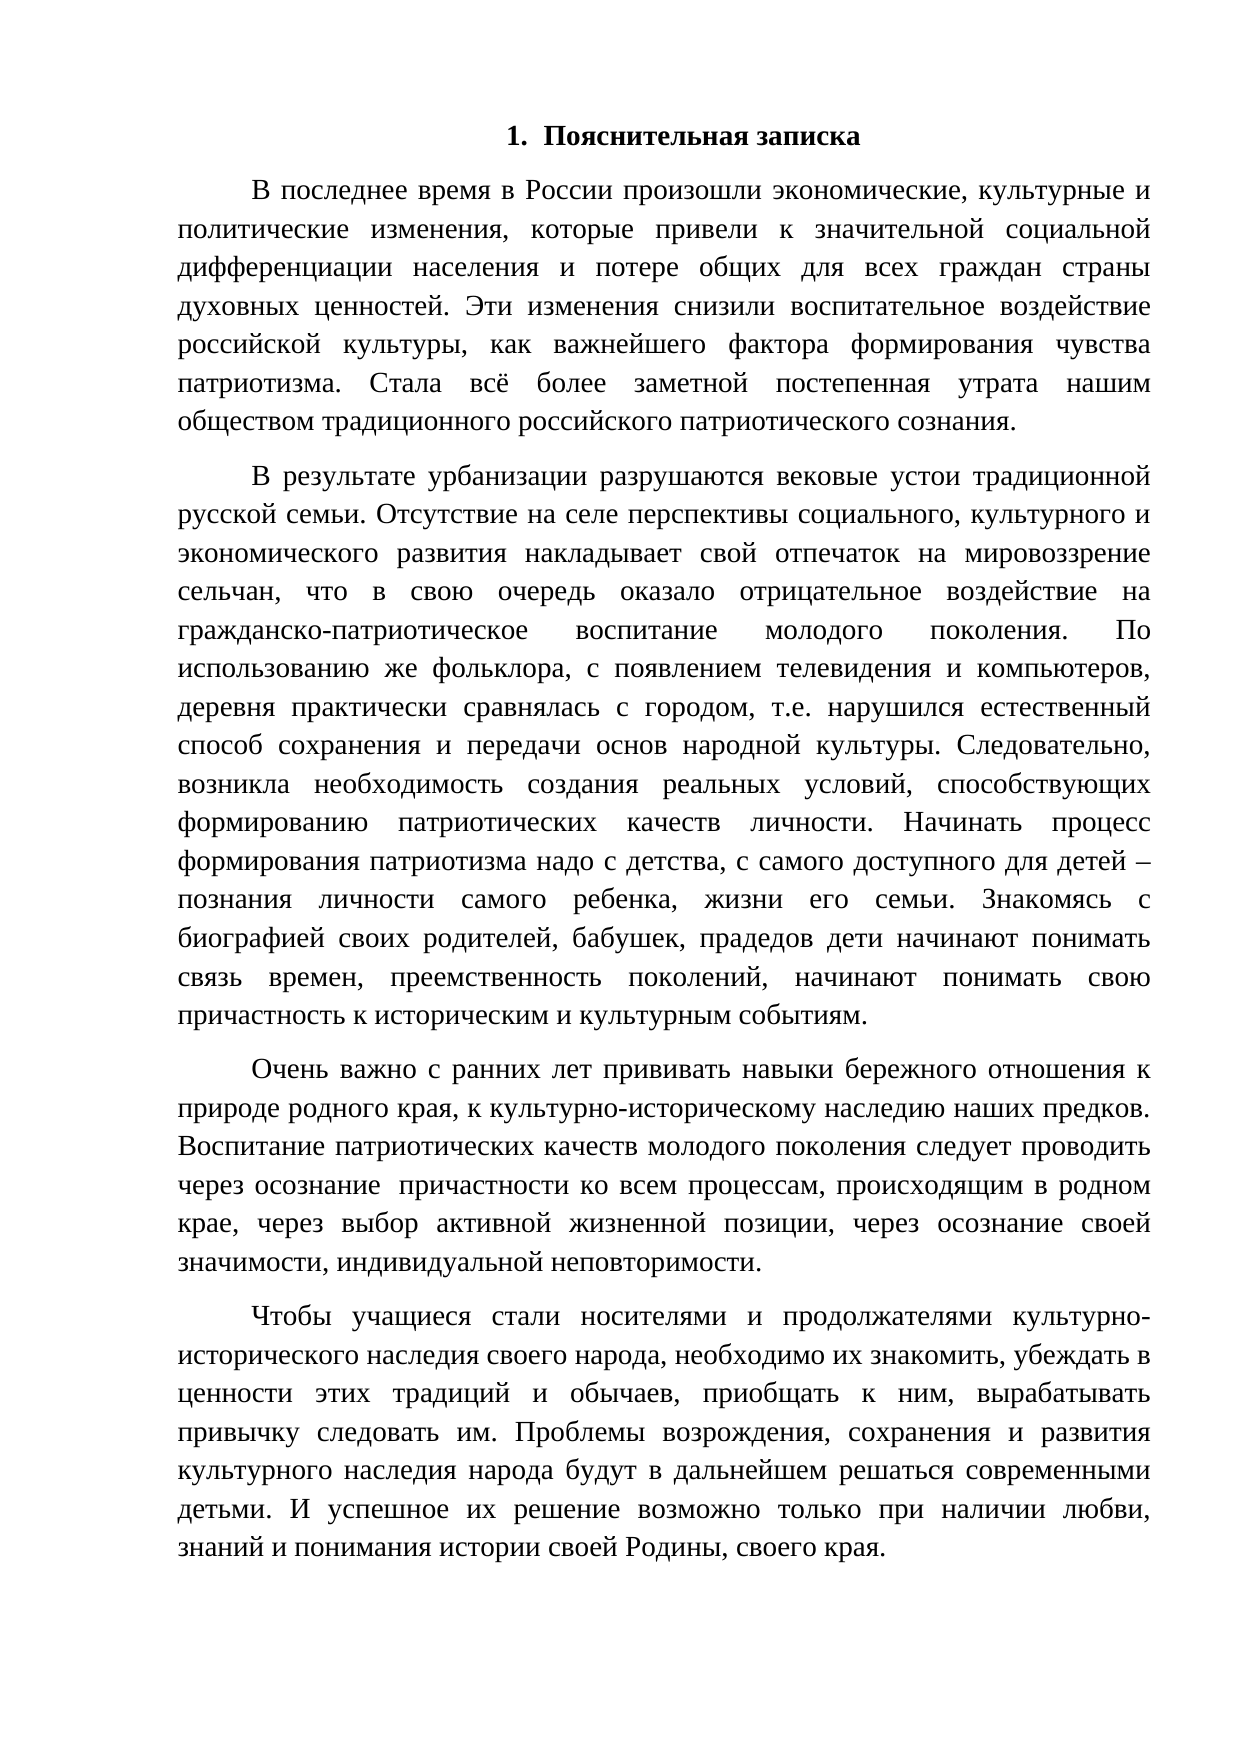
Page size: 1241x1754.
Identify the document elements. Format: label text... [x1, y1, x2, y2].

text Очень важно с ранних лет прививать навыки бережного отношения к природе родного края, к культурно-историческому наследию наших предков. Воспитание патриотических качеств молодого поколения следует проводить через осознание причастности ко всем процессам, происходящим в родном крае, через выбор активной жизненной позиции, через осознание своей значимости, индивидуальной неповторимости. [177, 1051, 1152, 1278]
text В результате урбанизации разрушаются вековые устои традиционной русской семьи. Отсутствие на селе перспективы социального, культурного и экономического развития накладывает свой отпечаток на мировоззрение сельчан, что в свою очередь оказало отрицательное воздействие на гражданско-патриотическое воспитание молодого поколения. По использованию же фольклора, с появлением телевидения и компьютеров, деревня практически сравнялась с городом, т.е. нарушился естественный способ сохранения и передачи основ народной культуры. Следовательно, возникла необходимость создания реальных условий, способствующих формированию патриотических качеств личности. Начинать процесс формирования патриотизма надо с детства, с самого доступного для детей – познания личности самого ребенка, жизни его семьи. Знакомясь с биографией своих родителей, бабушек, прадедов дети начинают понимать связь времен, преемственность поколений, начинают понимать свою причастность к историческим и культурным событиям. [177, 458, 1152, 1031]
text В последнее время в России произошли экономические, культурные и политические изменения, которые привели к значительной социальной дифференциации населения и потере общих для всех граждан страны духовных ценностей. Эти изменения снизили воспитательное воздействие российской культуры, как важнейшего фактора формирования чувства патриотизма. Стала всё более заметной постепенная утрата нашим обществом традиционного российского патриотического сознания. [177, 172, 1152, 437]
list Пояснительная записка [215, 118, 1152, 152]
text Чтобы учащиеся стали носителями и продолжателями культурно-исторического наследия своего народа, необходимо их знакомить, убеждать в ценности этих традиций и обычаев, приобщать к ним, вырабатывать привычку следовать им. Проблемы возрождения, сохранения и развития культурного наследия народа будут в дальнейшем решаться современными детьми. И успешное их решение возможно только при наличии любви, знаний и понимания истории своей Родины, своего края. [177, 1298, 1152, 1563]
